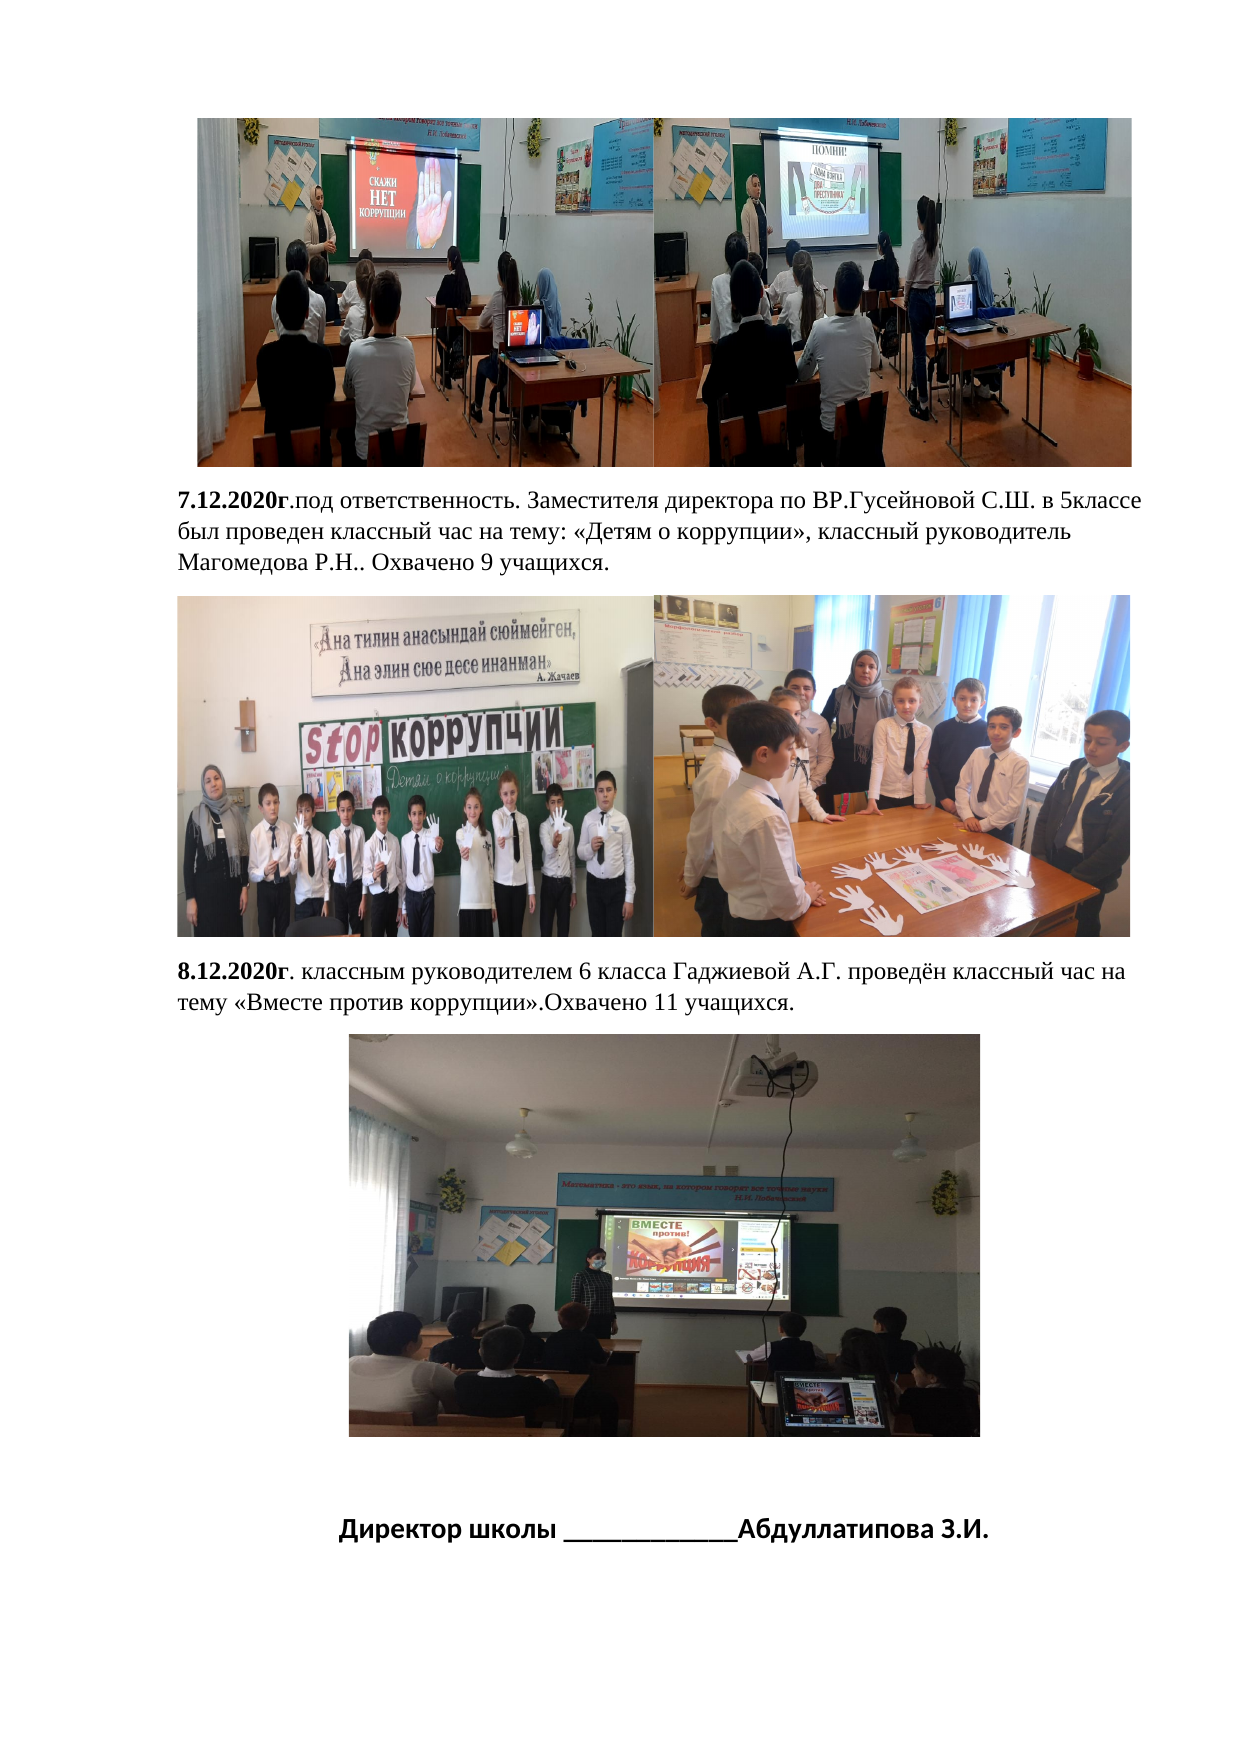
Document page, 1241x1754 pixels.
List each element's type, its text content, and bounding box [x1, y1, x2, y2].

text Директор школы ____________Абдуллатипова З.И. [177, 1510, 1152, 1546]
picture [197, 118, 1132, 467]
picture [177, 595, 1131, 937]
text 7.12.2020г.под ответственность. Заместителя директора по ВР.Гусейновой С.Ш. в 5классе был проведен классный час на тему: «Детям о коррупции», классный руководитель Магомедова Р.Н.. Охвачено 9 учащихся. [177, 485, 1152, 576]
picture [348, 1034, 980, 1437]
text 8.12.2020г. классным руководителем 6 класса Гаджиевой А.Г. проведён классный час на тему «Вместе против коррупции».Охвачено 11 учащихся. [177, 956, 1152, 1016]
